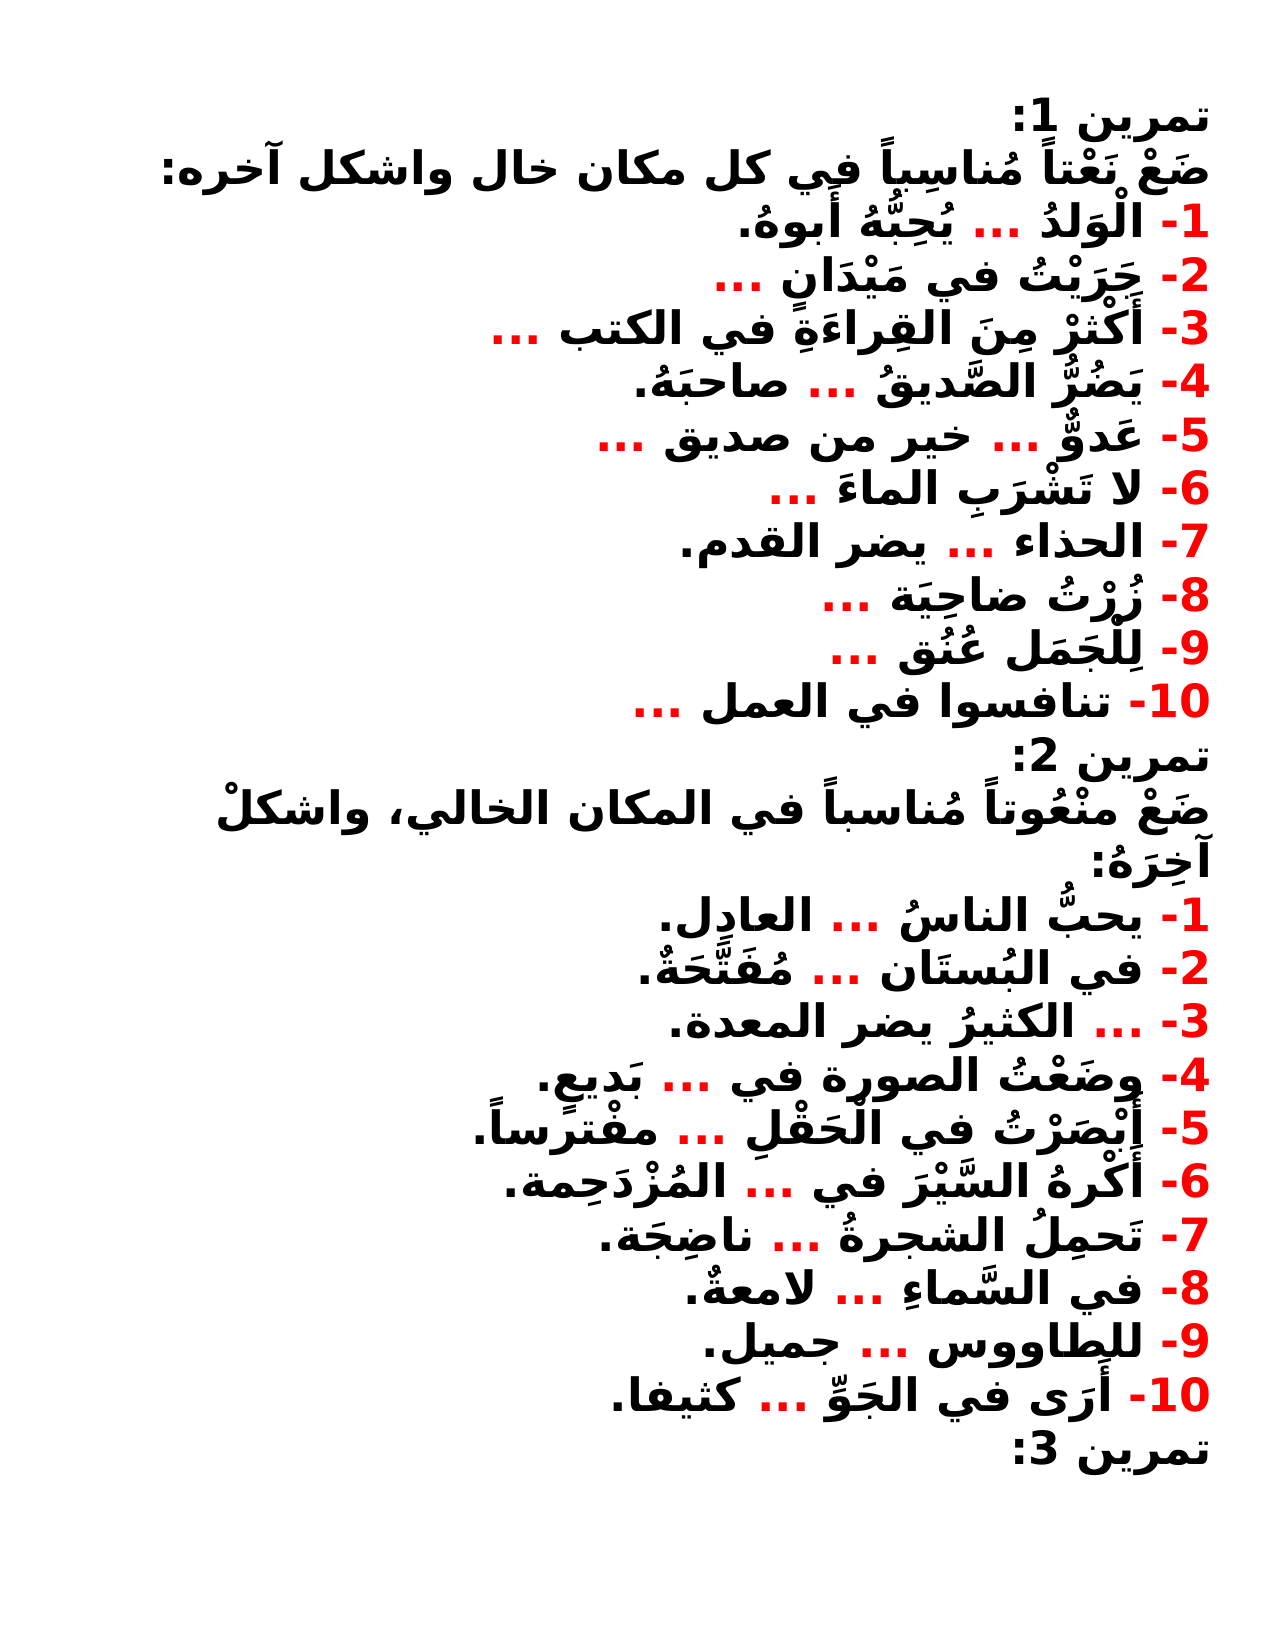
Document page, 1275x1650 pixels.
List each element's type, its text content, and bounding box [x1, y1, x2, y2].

text 10- أَرَى في الجَوِّ ... كثيفا. [89, 1369, 1212, 1422]
text 5- عَدوٌّ ... خير من صديق ... [89, 409, 1212, 462]
text ضَعْ نَعْتاً مُناسِباً في كل مكان خال واشكل آخره: [89, 142, 1212, 195]
text تمرين 3: [89, 1422, 1212, 1475]
text 2- في البُستَان ... مُفَتَّحَةٌ. [89, 942, 1212, 995]
text 8- زُرْتُ ضاحِيَة ... [89, 569, 1212, 622]
text 1- الْوَلدُ ... يُحِبُّهُ أَبوهُ. [89, 195, 1212, 249]
text تمرين 2: [89, 729, 1212, 782]
text 7- الحذاء ... يضر القدم. [89, 515, 1212, 569]
text 5- أَبْصَرْتُ في الْحَقْلِ ... مفْترساً. [89, 1102, 1212, 1155]
text 1- يحبُّ الناسُ ... العادِل. [89, 889, 1212, 942]
text 10- تنافسوا في العمل ... [89, 675, 1212, 729]
text 9- لِلْجَمَل عُنُق ... [89, 622, 1212, 675]
text 8- في السَّماءِ ... لامعةٌ. [89, 1262, 1212, 1315]
text 2- جَرَيْتُ في مَيْدَانٍ ... [89, 249, 1212, 302]
text 3- أَكْثرْ مِنَ القِراءَةِ في الكتب ... [89, 302, 1212, 355]
text 3- ... الكثيرُ يضر المعدة. [89, 995, 1212, 1049]
text 4- وضَعْتُ الصورة في ... بَديعٍ. [89, 1049, 1212, 1102]
text 9- للطاووس ... جميل. [89, 1315, 1212, 1369]
text تمرين 1: [89, 89, 1212, 142]
text 6- أَكْرهُ السَّيْرَ في ... المُزْدَحِمة. [89, 1155, 1212, 1209]
text 7- تَحمِلُ الشجرةُ ... ناضِجَة. [89, 1209, 1212, 1262]
text 4- يَضُرُّ الصَّديقُ ... صاحبَهُ. [89, 355, 1212, 409]
text 6- لا تَشْرَبِ الماءَ ... [89, 462, 1212, 515]
text ضَعْ منْعُوتاً مُناسباً في المكان الخالي، واشكلْ آخِرَهُ: [89, 782, 1212, 889]
